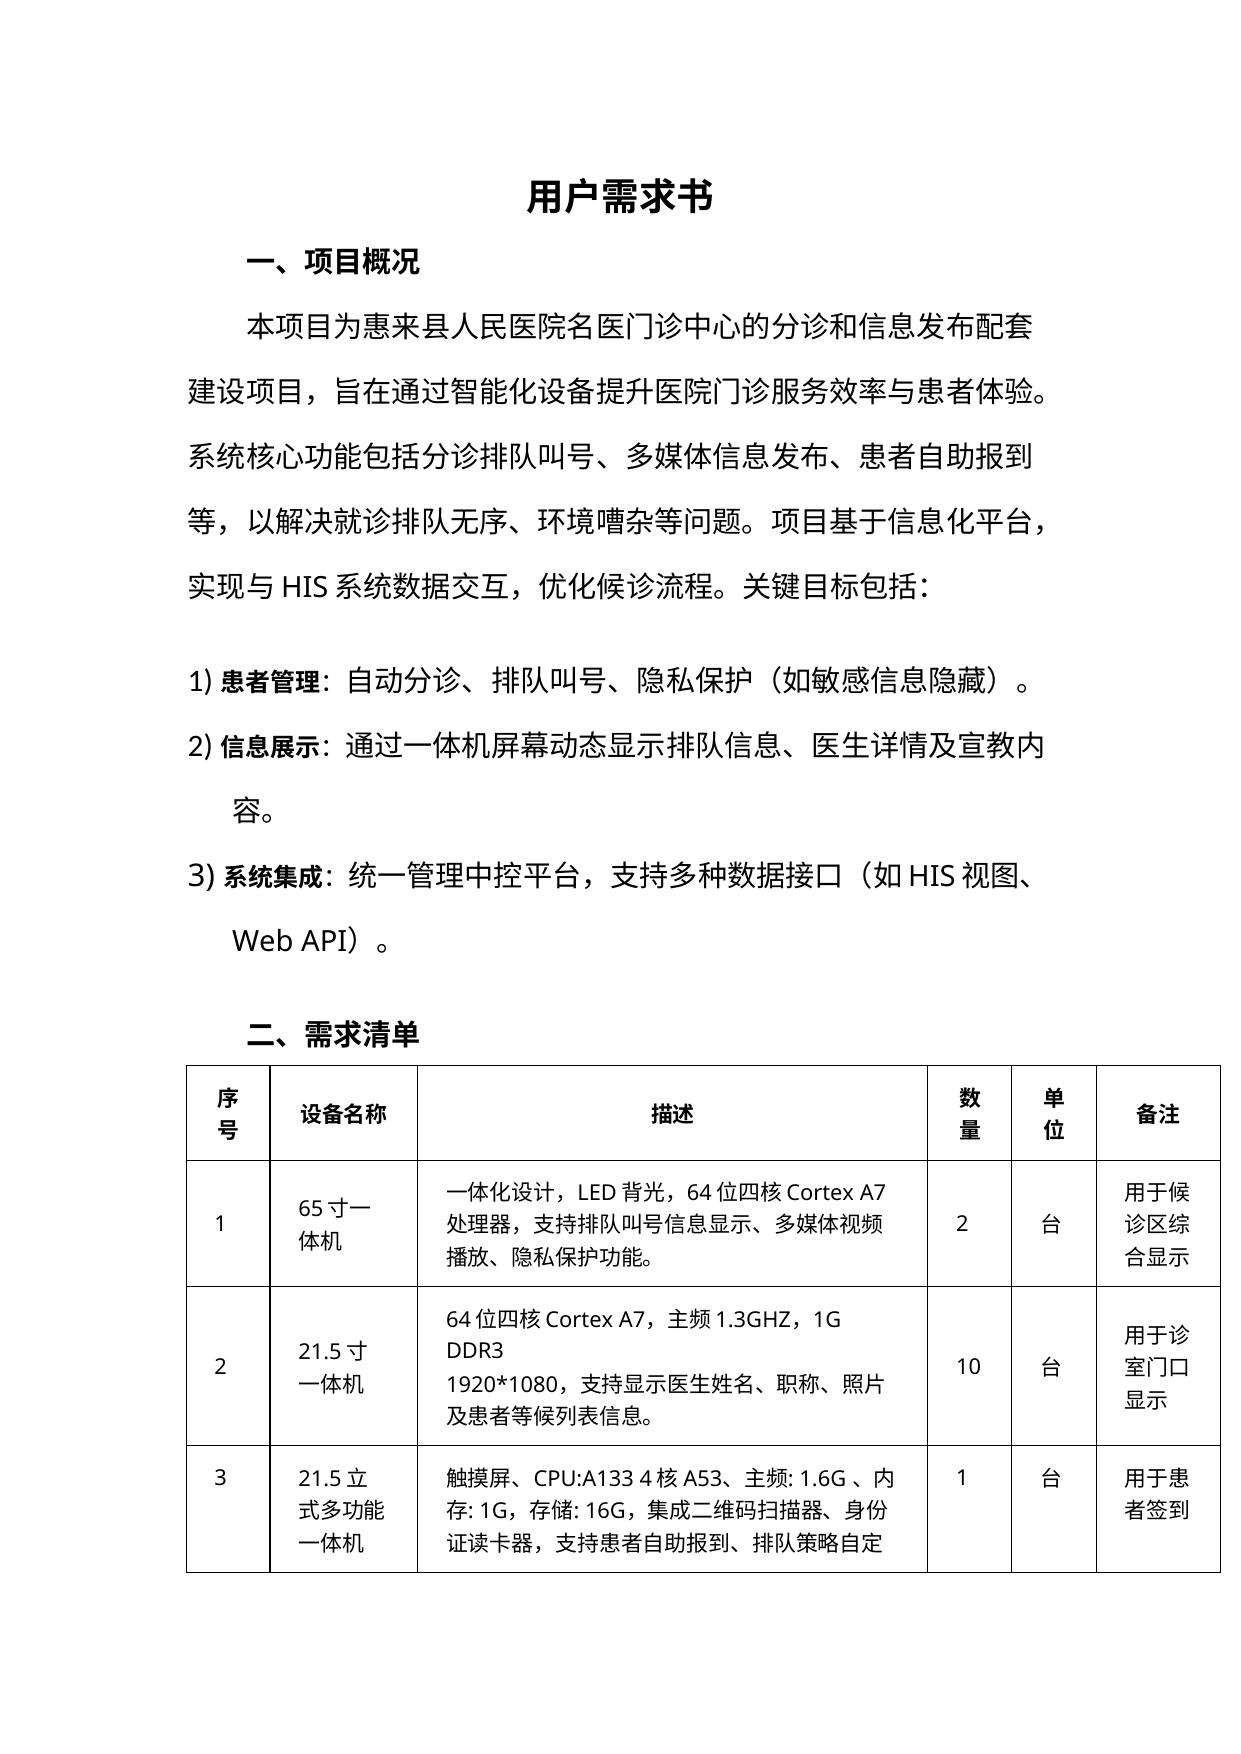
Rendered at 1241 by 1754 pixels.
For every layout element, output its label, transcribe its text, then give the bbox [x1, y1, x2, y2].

table_cell 一体化设计，LED背光，64位四核Cortex A7处理器，支持排队叫号信息显示、多媒体视频播放、隐私保护功能。 [418, 1161, 927, 1286]
table_cell 用于患者签到 [1097, 1446, 1220, 1572]
table_cell 10 [928, 1287, 1011, 1445]
table_cell 21.5立式多功能一体机 [271, 1446, 417, 1572]
text 一、项目概况 [187, 227, 1053, 292]
table_header 数量 [928, 1066, 1011, 1159]
table_header 设备名称 [271, 1066, 417, 1159]
table_cell 台 [1012, 1161, 1096, 1286]
table_cell 用于候诊区综合显示 [1097, 1161, 1220, 1286]
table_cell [418, 1446, 927, 1572]
table_cell 65寸一体机 [271, 1161, 417, 1286]
table_header 描述 [418, 1066, 927, 1159]
table_cell 台 [1012, 1287, 1096, 1445]
text 本项目为惠来县人民医院名医门诊中心的分诊和信息发布配套建设项目，旨在通过智能化设备提升医院门诊服务效率与患者体验。系统核心功能包括分诊排队叫号、多媒体信息发布、患者自助报到等，以解决就诊排队无序、环境嘈杂等问题。项目基于信息化平台，实现与HIS系统数据交互，优化候诊流程。关键目标包括： [187, 292, 1053, 617]
table_cell 用于诊室门口显示 [1097, 1287, 1220, 1445]
table_cell 21.5寸一体机 [271, 1287, 417, 1445]
table_cell 2 [928, 1161, 1011, 1286]
table_cell 1 [928, 1446, 1011, 1572]
table_cell 1 [187, 1161, 269, 1286]
list 信息展示：通过一体机屏幕动态显示排队信息、医生详情及宣教内容。 [187, 711, 1053, 841]
text 二、需求清单 [187, 1000, 1053, 1065]
table_header 序号 [187, 1066, 269, 1159]
text 用户需求书 [187, 162, 1053, 227]
table_cell 3 [187, 1446, 269, 1572]
list 系统集成：统一管理中控平台，支持多种数据接口（如HIS视图、Web API）。 [187, 841, 1053, 971]
table_header 单位 [1012, 1066, 1096, 1159]
list 患者管理：自动分诊、排队叫号、隐私保护（如敏感信息隐藏）。 [187, 646, 1053, 711]
table_header 备注 [1097, 1066, 1220, 1159]
table_cell 台 [1012, 1446, 1096, 1572]
table_cell 2 [187, 1287, 269, 1445]
table_cell 64位四核Cortex A7，主频1.3GHZ，1G DDR3 1920*1080，支持显示医生姓名、职称、照片及患者等候列表信息。 [418, 1287, 927, 1445]
